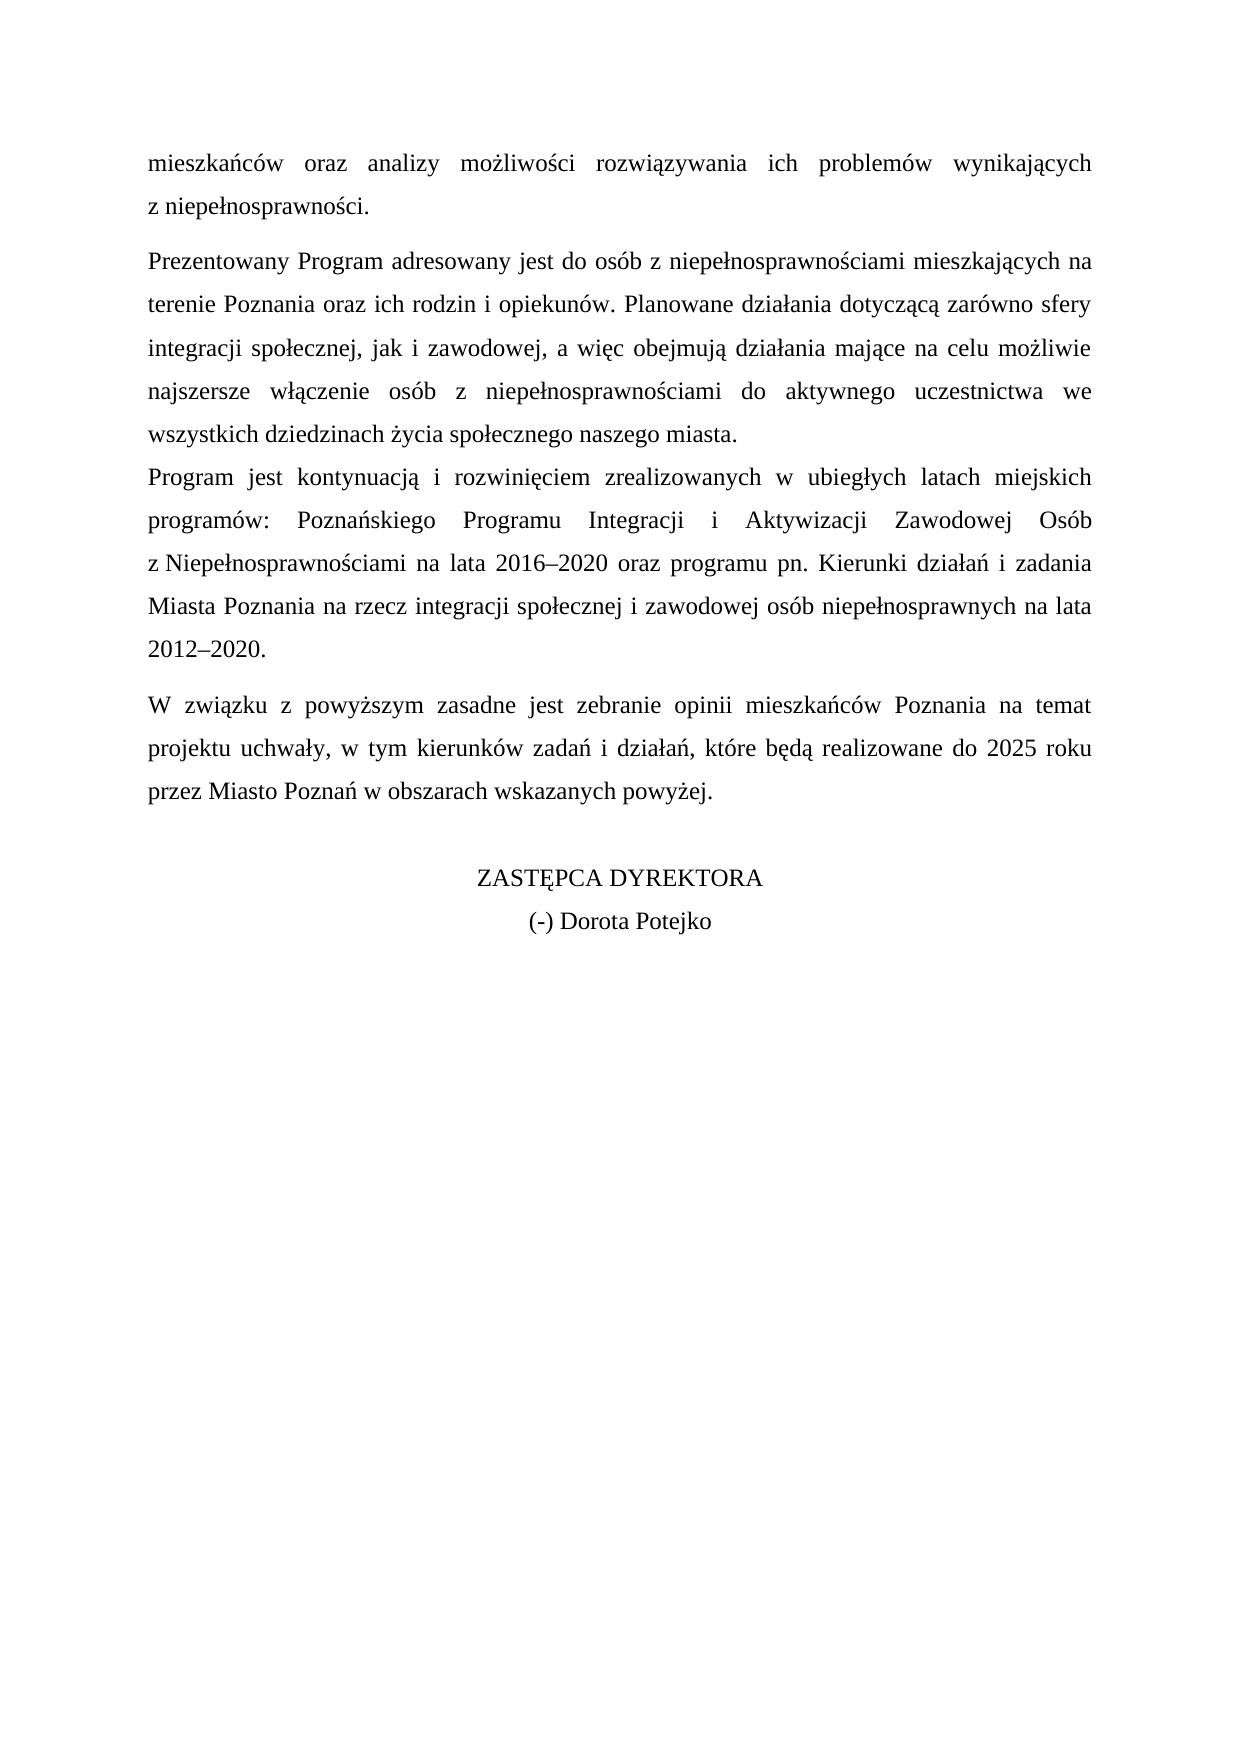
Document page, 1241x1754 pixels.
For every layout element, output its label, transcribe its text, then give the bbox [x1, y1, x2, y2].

text (-) Dorota Potejko [148, 906, 1093, 934]
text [148, 148, 1093, 219]
text Prezentowany Program adresowany jest do osób z niepełnosprawnościami mieszkających na terenie Poznania oraz ich rodzin i opiekunów. Planowane działania dotyczącą zarówno sfery integracji społecznej, jak i zawodowej, a więc obejmują działania mające na celu możliwie najszersze włączenie osób z niepełnosprawnościami do aktywnego uczestnictwa we wszystkich dziedzinach życia społecznego naszego miasta. [148, 246, 1093, 448]
text ZASTĘPCA DYREKTORA [148, 863, 1093, 891]
text Program jest kontynuacją i rozwinięciem zrealizowanych w ubiegłych latach miejskich programów: Poznańskiego Programu Integracji i Aktywizacji Zawodowej Osób z Niepełnosprawnościami na lata 2016–2020 oraz programu pn. Kierunki działań i zadania Miasta Poznania na rzecz integracji społecznej i zawodowej osób niepełnosprawnych na lata 2012–2020. [148, 462, 1093, 663]
text W związku z powyższym zasadne jest zebranie opinii mieszkańców Poznania na temat projektu uchwały, w tym kierunków zadań i działań, które będą realizowane do 2025 roku przez Miasto Poznań w obszarach wskazanych powyżej. [148, 690, 1093, 805]
